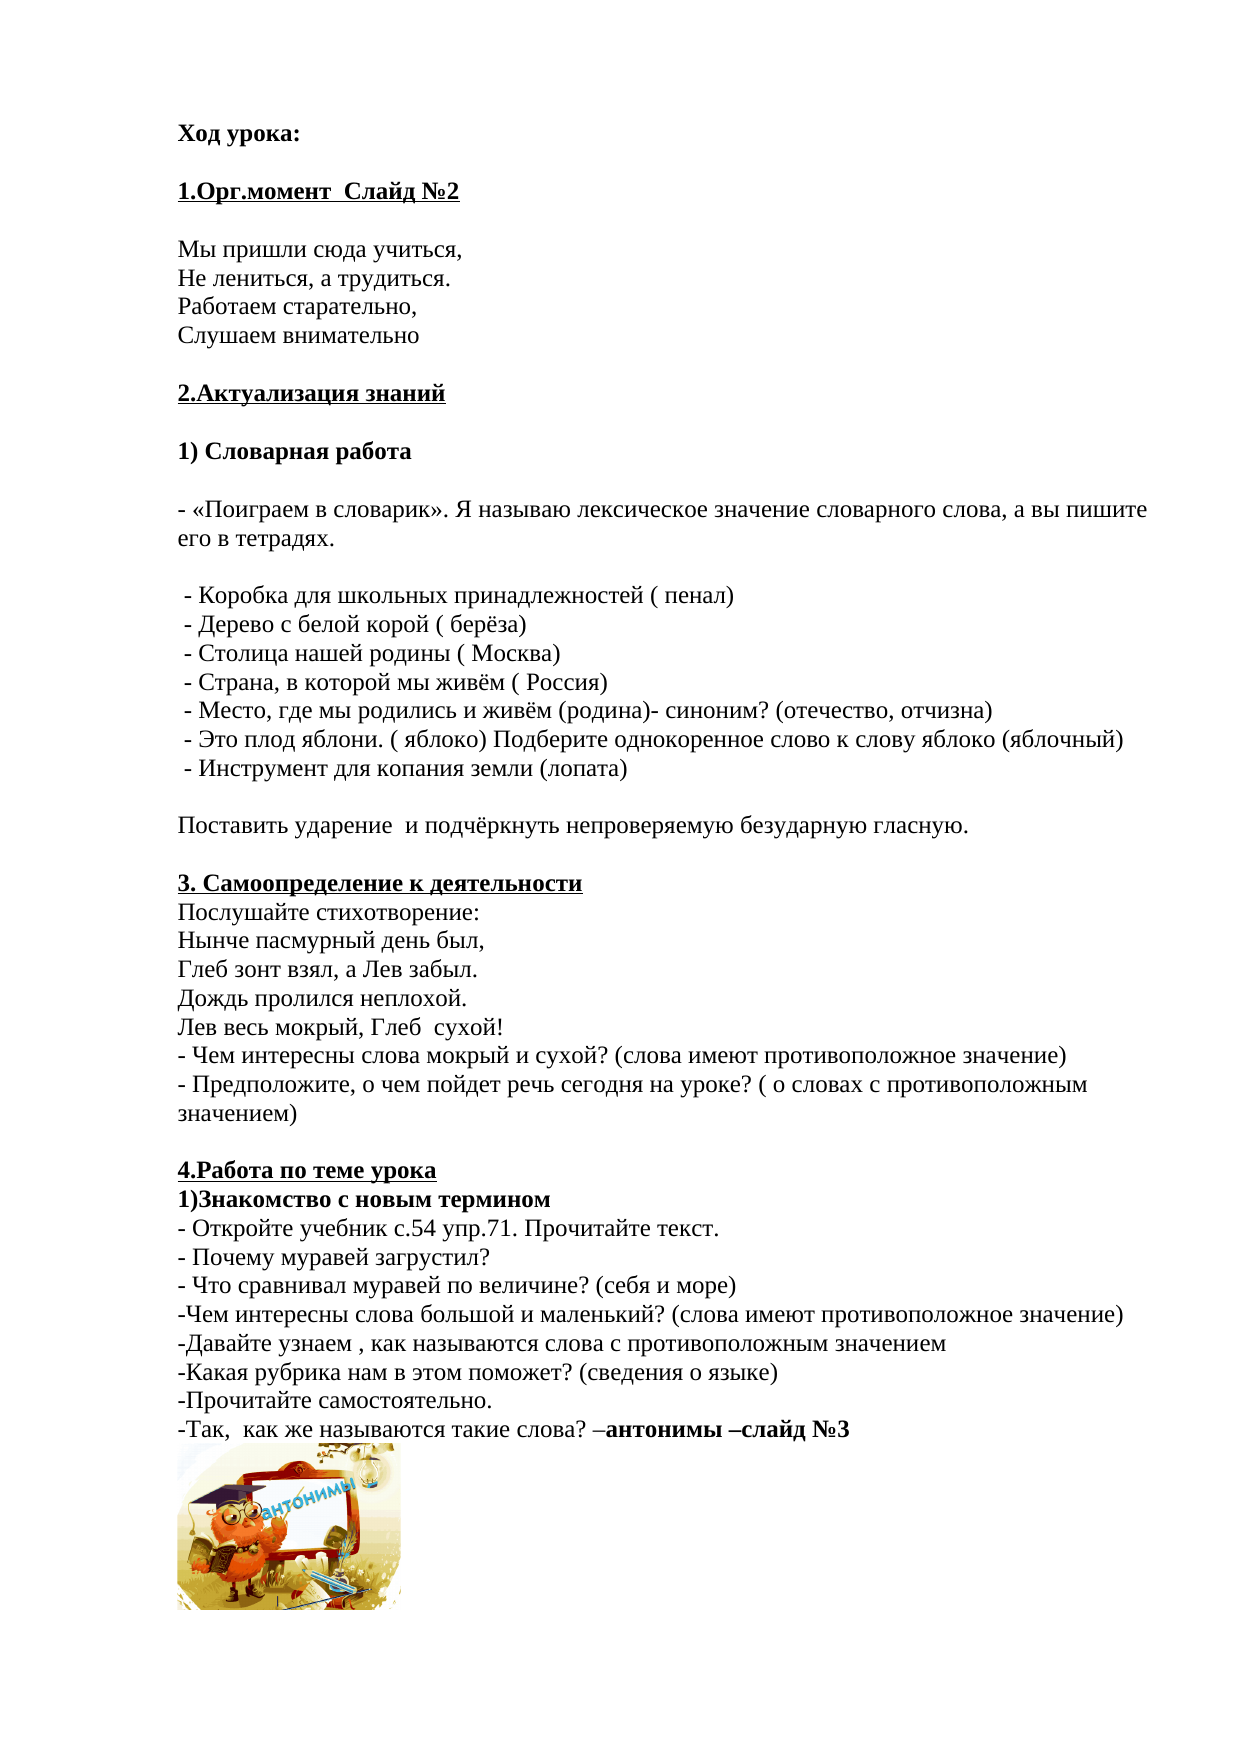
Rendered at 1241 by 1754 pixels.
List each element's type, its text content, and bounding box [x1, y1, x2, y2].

text - Страна, в которой мы живём ( Россия) [177, 667, 1152, 696]
text - Что сравнивал муравей по величине? (себя и море) [177, 1271, 1152, 1299]
text - Это плод яблони. ( яблоко) Подберите однокоренное слово к слову яблоко (яблочный) [177, 724, 1152, 753]
text Мы пришли сюда учиться, [177, 234, 1152, 263]
text Ход урока: [177, 118, 1152, 147]
text Дождь пролился неплохой. [177, 983, 1152, 1012]
text - Почему муравей загрустил? [177, 1242, 1152, 1271]
text Лев весь мокрый, Глеб сухой! [177, 1012, 1152, 1041]
text 1.Орг.момент Слайд №2 [177, 176, 1152, 205]
text Не лениться, а трудиться. [177, 263, 1152, 291]
text 1)Знакомство с новым термином [177, 1184, 1152, 1213]
text - «Поиграем в словарик». Я называю лексическое значение словарного слова, а вы пишите его в тетрадях. [177, 494, 1152, 551]
text Нынче пасмурный день был, [177, 926, 1152, 954]
text - Дерево с белой корой ( берёза) [177, 609, 1152, 638]
text Глеб зонт взял, а Лев забыл. [177, 954, 1152, 983]
text -Какая рубрика нам в этом поможет? (сведения о языке) [177, 1357, 1152, 1386]
text - Инструмент для копания земли (лопата) [177, 753, 1152, 782]
text -Чем интересны слова большой и маленький? (слова имеют противоположное значение) [177, 1299, 1152, 1328]
text Работаем старательно, [177, 291, 1152, 320]
text Послушайте стихотворение: [177, 897, 1152, 926]
text 1) Словарная работа [177, 436, 1152, 465]
text 2.Актуализация знаний [177, 378, 1152, 407]
text - Откройте учебник с.54 упр.71. Прочитайте текст. [177, 1213, 1152, 1242]
text - Столица нашей родины ( Москва) [177, 638, 1152, 667]
picture [177, 1443, 401, 1610]
text - Предположите, о чем пойдет речь сегодня на уроке? ( о словах с противоположным значением) [177, 1069, 1152, 1127]
text -Так, как же называются такие слова? –антонимы –слайд №3 [177, 1414, 1152, 1443]
text - Место, где мы родились и живём (родина)- синоним? (отечество, отчизна) [177, 696, 1152, 724]
text Слушаем внимательно [177, 320, 1152, 349]
text -Давайте узнаем , как называются слова с противоположным значением [177, 1328, 1152, 1357]
text - Чем интересны слова мокрый и сухой? (слова имеют противоположное значение) [177, 1041, 1152, 1069]
text 4.Работа по теме урока [177, 1156, 1152, 1184]
text - Коробка для школьных принадлежностей ( пенал) [177, 581, 1152, 609]
text Поставить ударение и подчёркнуть непроверяемую безударную гласную. [177, 811, 1152, 839]
text -Прочитайте самостоятельно. [177, 1386, 1152, 1414]
text 3. Самоопределение к деятельности [177, 868, 1152, 897]
